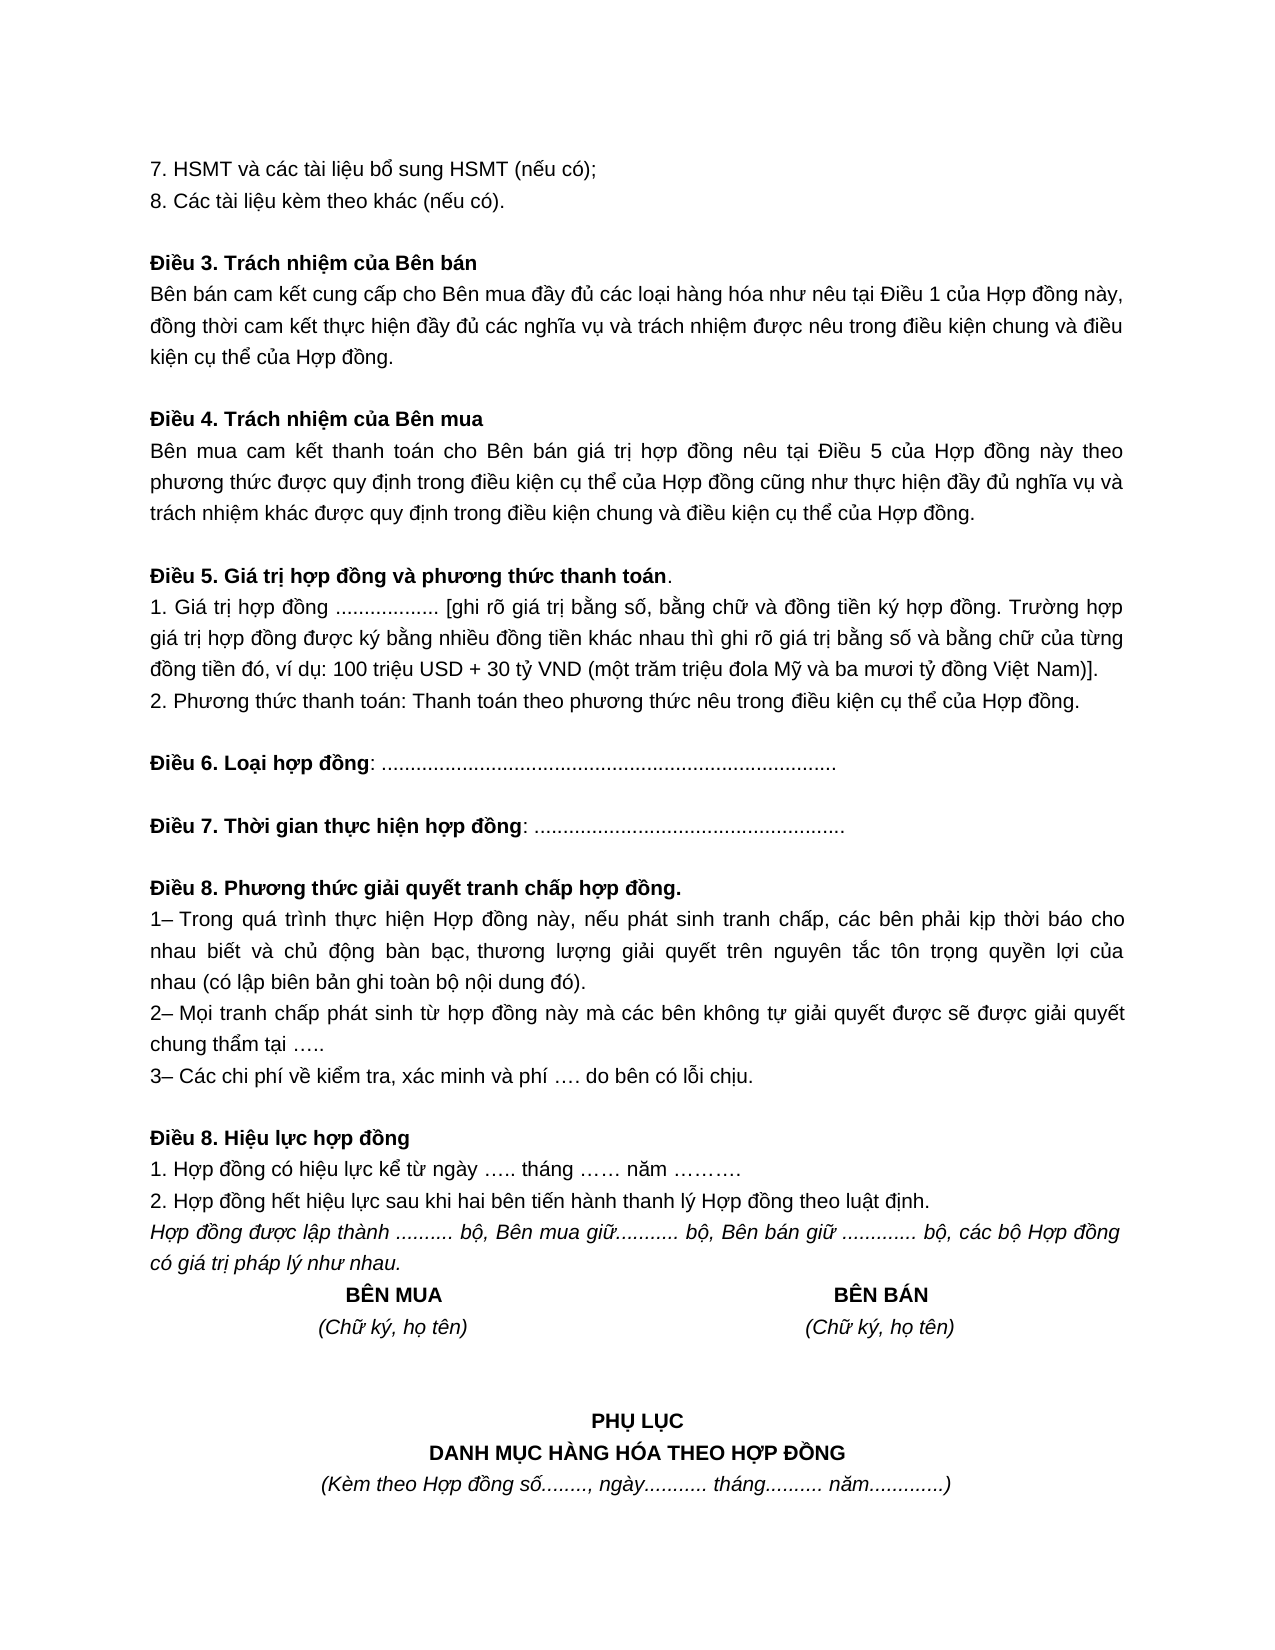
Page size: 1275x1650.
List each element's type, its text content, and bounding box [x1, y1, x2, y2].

text Hợp đồng được lập thành .......... bộ, Bên mua giữ........... bộ, Bên bán giữ ............. bộ, các bộ Hợp đồng có giá trị pháp lý như nhau. [150, 1212, 1125, 1275]
text 8. Các tài liệu kèm theo khác (nếu có). [150, 181, 1125, 212]
text Điều 5. Giá trị hợp đồng và phương thức thanh toán. [150, 556, 1125, 587]
text Điều 6. Loại hợp đồng: ............................................................................... [150, 744, 1125, 775]
text Điều 8. Phương thức giải quyết tranh chấp hợp đồng. [150, 869, 1125, 900]
text 1. Giá trị hợp đồng .................. [ghi rõ giá trị bằng số, bằng chữ và đồng tiền ký hợp đồng. Trường hợp giá trị hợp đồng được ký bằng nhiều đồng tiền khác nhau thì ghi rõ giá trị bằng số và bằng chữ của từng đồng tiền đó, ví dụ: 100 triệu USD + 30 tỷ VND (một trăm triệu đola Mỹ và ba mươi tỷ đồng Việt Nam)]. [150, 587, 1125, 681]
text Bên bán cam kết cung cấp cho Bên mua đầy đủ các loại hàng hóa như nêu tại Điều 1 của Hợp đồng này, đồng thời cam kết thực hiện đầy đủ các nghĩa vụ và trách nhiệm được nêu trong điều kiện chung và điều kiện cụ thể của Hợp đồng. [150, 275, 1125, 369]
text 1. Hợp đồng có hiệu lực kể từ ngày ….. tháng …… năm ………. [150, 1150, 1125, 1181]
text Điều 3. Trách nhiệm của Bên bán [150, 244, 1125, 275]
text DANH MỤC HÀNG HÓA THEO HỢP ĐỒNG (Kèm theo Hợp đồng số........, ngày........... tháng.......... năm.............) [150, 1433, 1125, 1496]
text 1– Trong quá trình thực hiện Hợp đồng này, nếu phát sinh tranh chấp, các bên phải kịp thời báo cho nhau biết và chủ động bàn bạc, thương lượng giải quyết trên nguyên tắc tôn trọng quyền lợi của nhau (có lập biên bản ghi toàn bộ nội dung đó). [150, 900, 1125, 994]
text PHỤ LỤC [150, 1402, 1125, 1433]
table_header BÊN MUA (Chữ ký, họ tên) [151, 1276, 637, 1338]
text Bên mua cam kết thanh toán cho Bên bán giá trị hợp đồng nêu tại Điều 5 của Hợp đồng này theo phương thức được quy định trong điều kiện cụ thể của Hợp đồng cũng như thực hiện đầy đủ nghĩa vụ và trách nhiệm khác được quy định trong điều kiện chung và điều kiện cụ thể của Hợp đồng. [150, 431, 1125, 525]
text 2. Phương thức thanh toán: Thanh toán theo phương thức nêu trong điều kiện cụ thể của Hợp đồng. [150, 681, 1125, 712]
text Điều 4. Trách nhiệm của Bên mua [150, 400, 1125, 431]
table_header BÊN BÁN (Chữ ký, họ tên) [638, 1276, 1124, 1338]
text 3– Các chi phí về kiểm tra, xác minh và phí …. do bên có lỗi chịu. [150, 1056, 1125, 1087]
text Điều 8. Hiệu lực hợp đồng [150, 1119, 1125, 1150]
text 2. Hợp đồng hết hiệu lực sau khi hai bên tiến hành thanh lý Hợp đồng theo luật định. [150, 1181, 1125, 1212]
text 7. HSMT và các tài liệu bổ sung HSMT (nếu có); [150, 150, 1125, 181]
text 2– Mọi tranh chấp phát sinh từ hợp đồng này mà các bên không tự giải quyết được sẽ được giải quyết chung thẩm tại ….. [150, 994, 1125, 1056]
text Điều 7. Thời gian thực hiện hợp đồng: ...................................................... [150, 806, 1125, 837]
